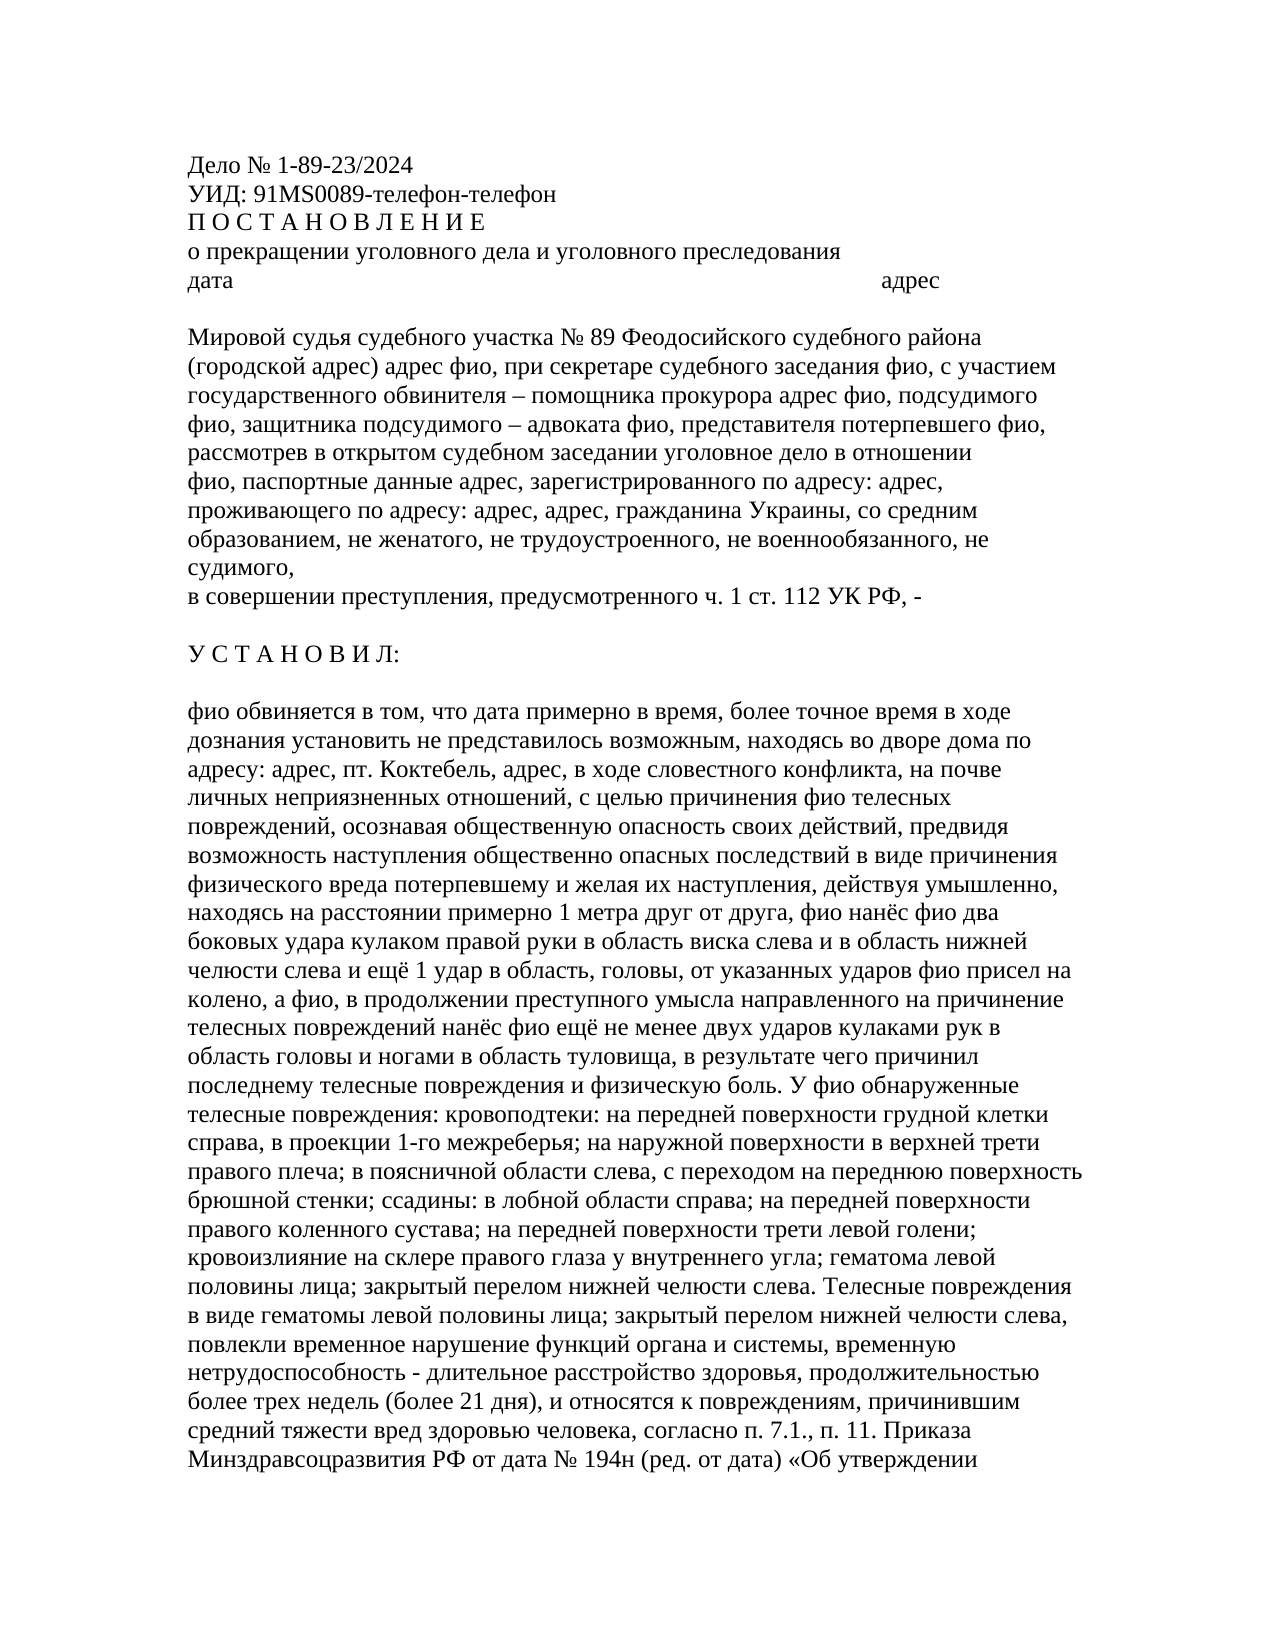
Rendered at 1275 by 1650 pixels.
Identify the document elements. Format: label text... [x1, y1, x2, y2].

text П О С Т А Н О В Л Е Н И Е [187, 207, 1087, 236]
text дата адрес [187, 265, 1087, 294]
text о прекращении уголовного дела и уголовного преследования [187, 236, 1087, 265]
text УИД: 91MS0089-телефон-телефон [187, 179, 1087, 207]
text фио, паспортные данные адрес, зарегистрированного по адресу: адрес, проживающего по адресу: адрес, адрес, гражданина Украины, со средним образованием, не женатого, не трудоустроенного, не военнообязанного, не судимого, [187, 466, 1087, 581]
text Дело № 1-89-23/2024 [187, 150, 1087, 179]
text Мировой судья судебного участка № 89 Феодосийского судебного района (городской адрес) адрес фио, при секретаре судебного заседания фио, с участием государственного обвинителя – помощника прокурора адрес фио, подсудимого фио, защитника подсудимого – адвоката фио, представителя потерпевшего фио, рассмотрев в открытом судебном заседании уголовное дело в отношении [187, 322, 1087, 466]
text У С Т А Н О В И Л: [187, 639, 1087, 667]
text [187, 696, 1087, 1472]
text в совершении преступления, предусмотренного ч. 1 ст. 112 УК РФ, - [187, 581, 1087, 610]
